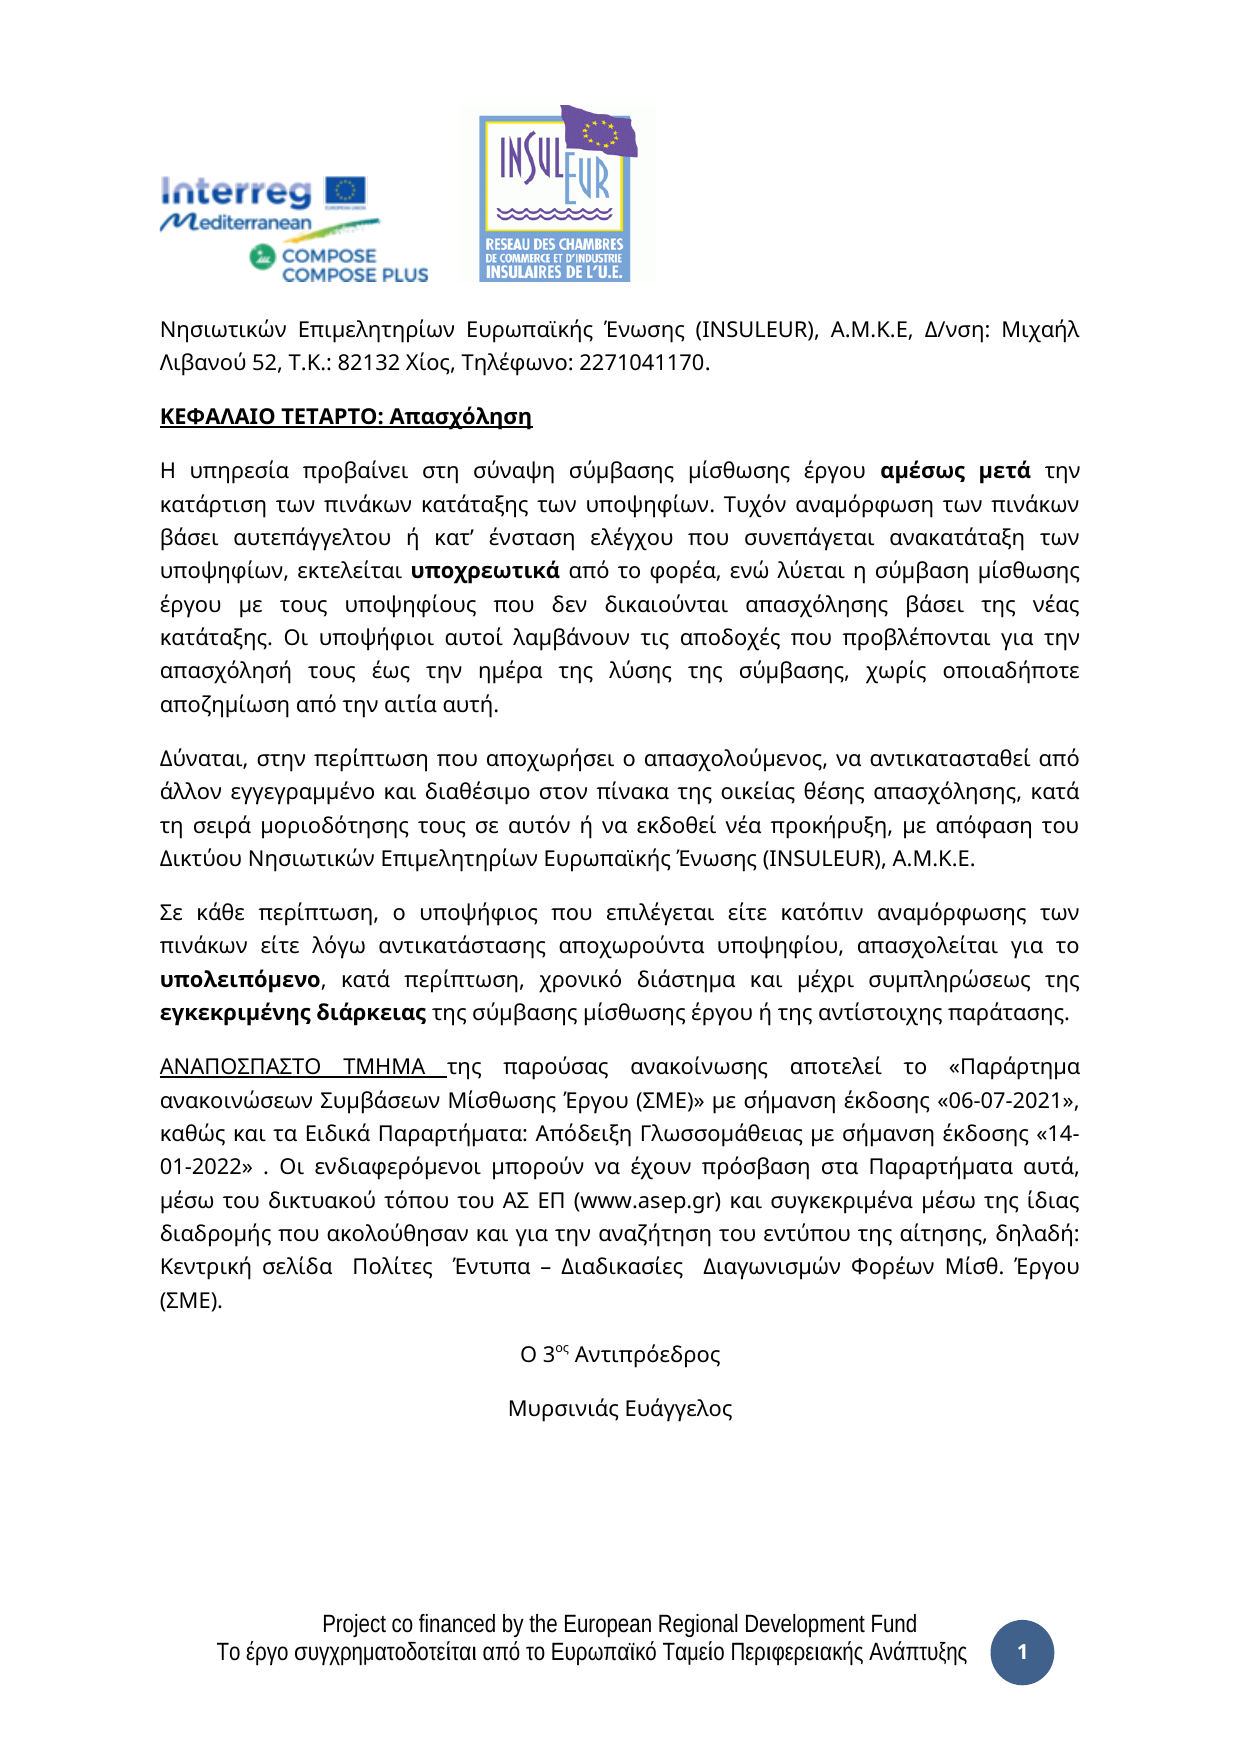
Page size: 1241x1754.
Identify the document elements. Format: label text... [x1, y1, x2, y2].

text Η υπηρεσία προβαίνει στη σύναψη σύμβασης μίσθωσης έργου αμέσως μετά την κατάρτιση των πινάκων κατάταξης των υποψηφίων. Τυχόν αναμόρφωση των πινάκων βάσει αυτεπάγγελτου ή κατ’ ένσταση ελέγχου που συνεπάγεται ανακατάταξη των υποψηφίων, εκτελείται υποχρεωτικά από το φορέα, ενώ λύεται η σύμβαση μίσθωσης έργου με τους υποψηφίους που δεν δικαιούνται απασχόλησης βάσει της νέας κατάταξης. Οι υποψήφιοι αυτοί λαμβάνουν τις αποδοχές που προβλέπονται για την απασχόλησή τους έως την ημέρα της λύσης της σύμβασης, χωρίς οποιαδήποτε αποζημίωση από την αιτία αυτή. [159, 452, 1081, 719]
text ΑΝΑΠΟΣΠΑΣΤΟ ΤΜΗΜΑ της παρούσας ανακοίνωσης αποτελεί το «Παράρτημα ανακοινώσεων Συμβάσεων Μίσθωσης Έργου (ΣΜΕ)» με σήμανση έκδοσης «06-07-2021», καθώς και τα Ειδικά Παραρτήματα: Απόδειξη Γλωσσομάθειας με σήμανση έκδοσης «14-01-2022» . Οι ενδιαφερόμενοι μπορούν να έχουν πρόσβαση στα Παραρτήματα αυτά, μέσω του δικτυακού τόπου του ΑΣ ΕΠ (www.asep.gr) και συγκεκριμένα μέσω της ίδιας διαδρομής που ακολούθησαν και για την αναζήτηση του εντύπου της αίτησης, δηλαδή: Κεντρική σελίδα Πολίτες Έντυπα – Διαδικασίες Διαγωνισμών Φορέων Μίσθ. Έργου (ΣΜΕ). [159, 1048, 1081, 1314]
text Σε κάθε περίπτωση, ο υποψήφιος που επιλέγεται είτε κατόπιν αναμόρφωσης των πινάκων είτε λόγω αντικατάστασης αποχωρούντα υποψηφίου, απασχολείται για το υπολειπόμενο, κατά περίπτωση, χρονικό διάστημα και μέχρι συμπληρώσεως της εγκεκριμένης διάρκειας της σύμβασης μίσθωσης έργου ή της αντίστοιχης παράτασης. [159, 894, 1081, 1027]
picture [459, 105, 657, 282]
text Δύναται, στην περίπτωση που αποχωρήσει ο απασχολούμενος, να αντικατασταθεί από άλλον εγγεγραμμένο και διαθέσιμο στον πίνακα της οικείας θέσης απασχόλησης, κατά τη σειρά μοριοδότησης τους σε αυτόν ή να εκδοθεί νέα προκήρυξη, με απόφαση του Δικτύου Νησιωτικών Επιμελητηρίων Ευρωπαϊκής Ένωσης (INSULEUR), Α.Μ.Κ.Ε. [159, 739, 1081, 873]
text ΚΕΦΑΛΑΙΟ ΤΕΤΑΡΤΟ: Απασχόληση [159, 398, 1081, 431]
text Μυρσινιάς Ευάγγελος [159, 1389, 1081, 1423]
picture [159, 176, 429, 282]
text Ο 3ος Αντιπρόεδρος [159, 1335, 1081, 1369]
